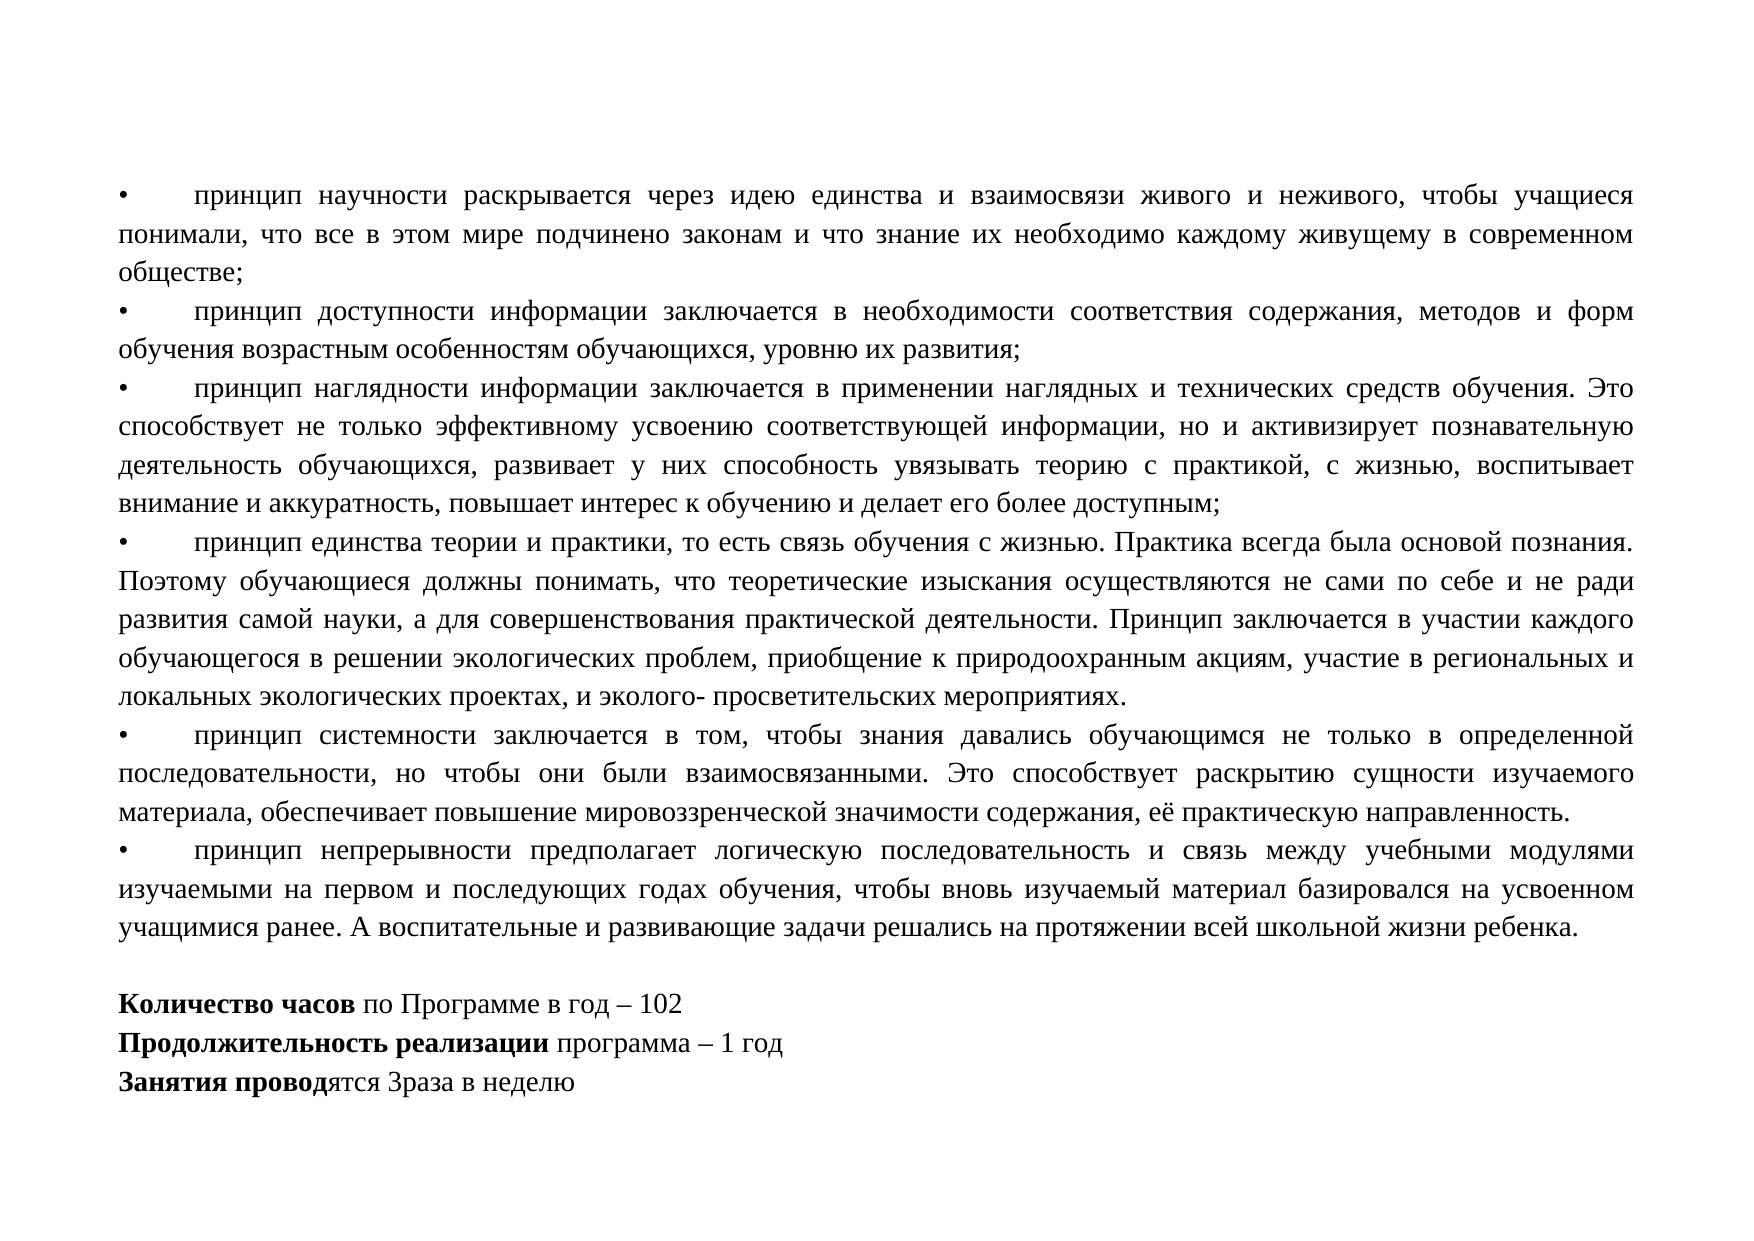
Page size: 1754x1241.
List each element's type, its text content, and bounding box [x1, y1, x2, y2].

text • принцип научности раскрывается через идею единства и взаимосвязи живого и неживого, чтобы учащиеся понимали, что все в этом мире подчинено законам и что знание их необходимо каждому живущему в современном обществе; [118, 177, 1636, 288]
text Занятия проводятся 3раза в неделю [118, 1064, 1636, 1097]
text • принцип единства теории и практики, то есть связь обучения с жизнью. Практика всегда была основой познания. Поэтому обучающиеся должны понимать, что теоретические изыскания осуществляются не сами по себе и не ради развития самой науки, а для совершенствования практической деятельности. Принцип заключается в участии каждого обучающегося в решении экологических проблем, приобщение к природоохранным акциям, участие в региональных и локальных экологических проектах, и эколого- просветительских мероприятиях. [118, 524, 1636, 712]
text Продолжительность реализации программа – 1 год [118, 1025, 1636, 1059]
text • принцип системности заключается в том, чтобы знания давались обучающимся не только в определенной последовательности, но чтобы они были взаимосвязанными. Это способствует раскрытию сущности изучаемого материала, обеспечивает повышение мировоззренческой значимости содержания, её практическую направленность. [118, 717, 1636, 827]
text Количество часов по Программе в год – 102 [118, 987, 1636, 1020]
text • принцип непрерывности предполагает логическую последовательность и связь между учебными модулями изучаемыми на первом и последующих годах обучения, чтобы вновь изучаемый материал базировался на усвоенном учащимися ранее. А воспитательные и развивающие задачи решались на протяжении всей школьной жизни ребенка. [118, 832, 1636, 943]
text • принцип доступности информации заключается в необходимости соответствия содержания, методов и форм обучения возрастным особенностям обучающихся, уровню их развития; [118, 293, 1636, 365]
text • принцип наглядности информации заключается в применении наглядных и технических средств обучения. Это способствует не только эффективному усвоению соответствующей информации, но и активизирует познавательную деятельность обучающихся, развивает у них способность увязывать теорию с практикой, с жизнью, воспитывает внимание и аккуратность, повышает интерес к обучению и делает его более доступным; [118, 370, 1636, 519]
